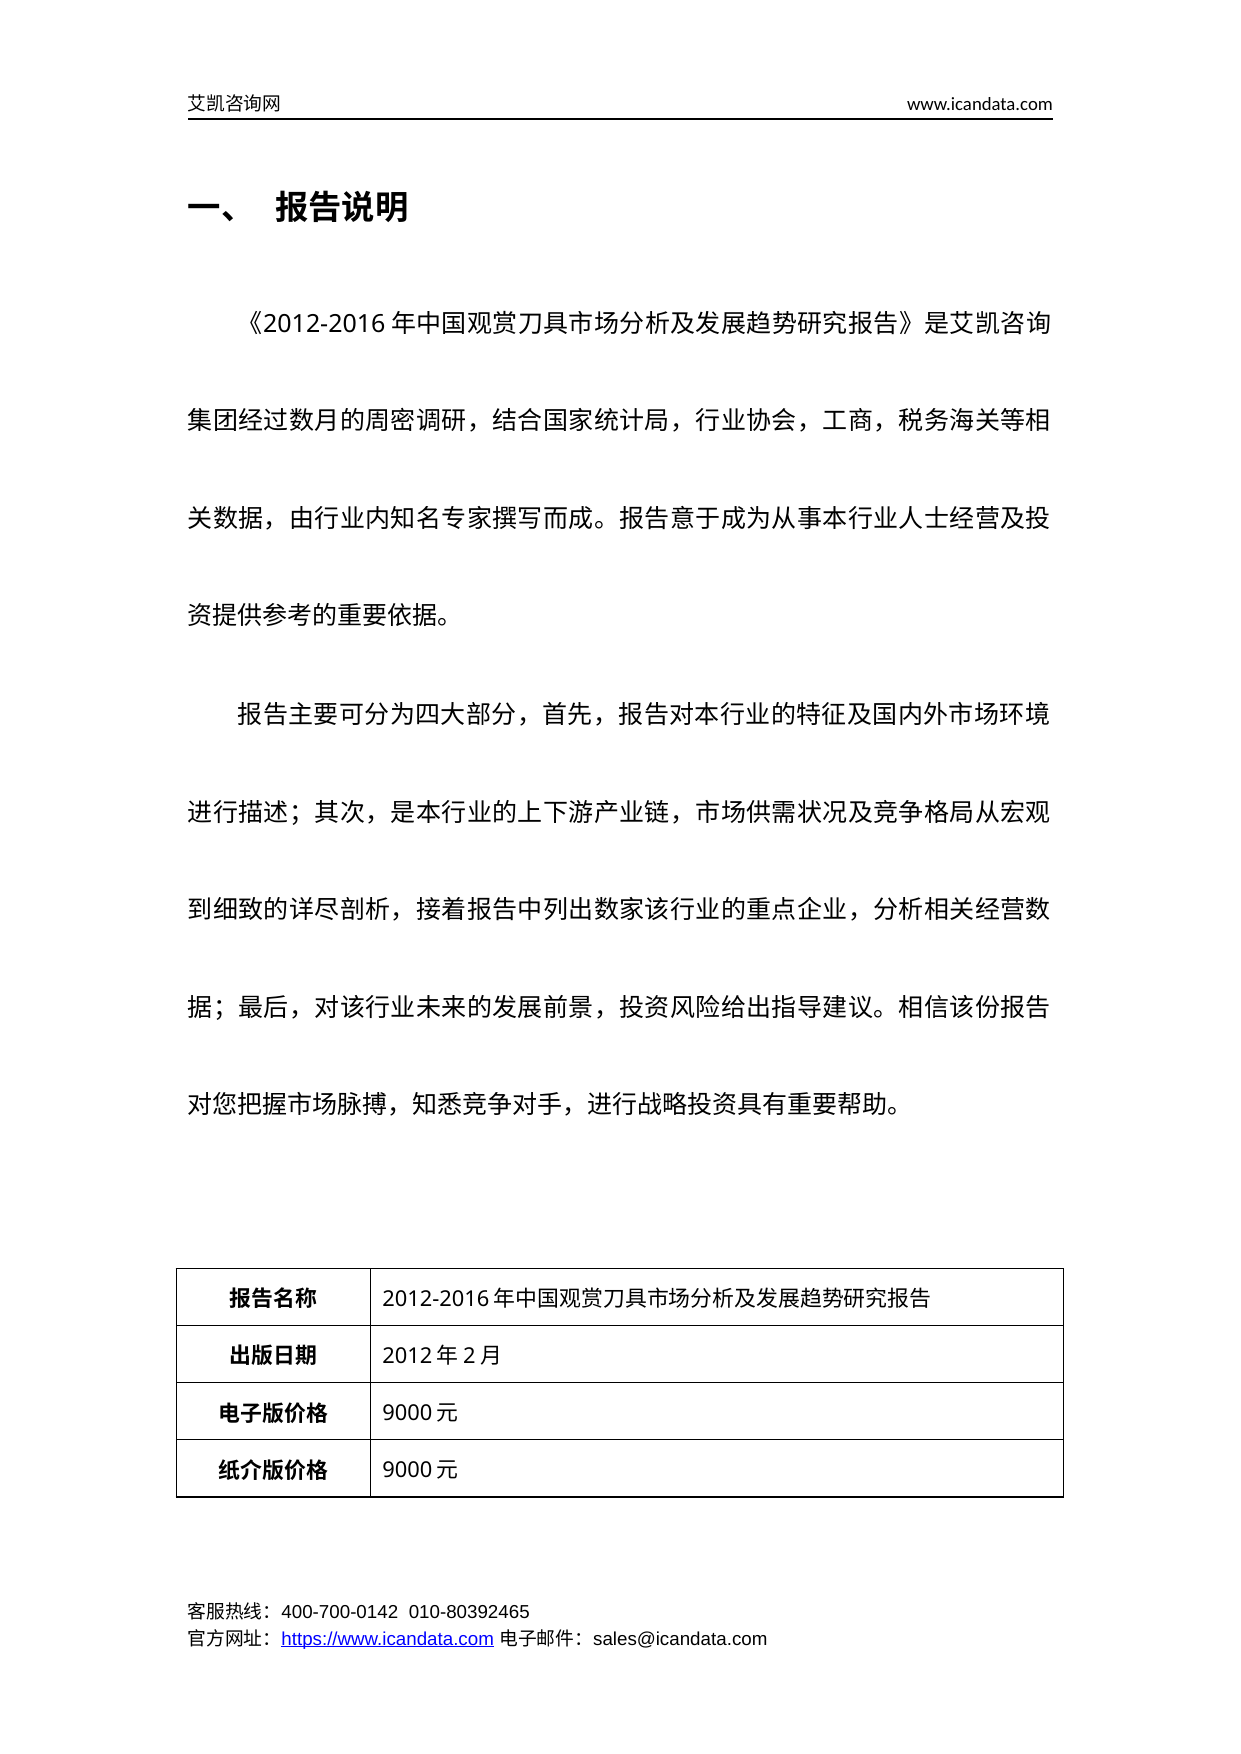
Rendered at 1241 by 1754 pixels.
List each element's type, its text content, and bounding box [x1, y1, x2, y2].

table_header 2012-2016年中国观赏刀具市场分析及发展趋势研究报告 [371, 1269, 1063, 1325]
table_cell 9000元 [371, 1383, 1063, 1439]
table_cell 9000元 [371, 1440, 1063, 1496]
table_header 报告名称 [177, 1269, 370, 1325]
subtitle 报告说明 [187, 172, 1053, 237]
text 《2012-2016年中国观赏刀具市场分析及发展趋势研究报告》是艾凯咨询集团经过数月的周密调研，结合国家统计局，行业协会，工商，税务海关等相关数据，由行业内知名专家撰写而成。报告意于成为从事本行业人士经营及投资提供参考的重要依据。 [187, 289, 1053, 646]
table_cell 2012年2月 [371, 1326, 1063, 1382]
table_cell 出版日期 [177, 1326, 370, 1382]
text 报告主要可分为四大部分，首先，报告对本行业的特征及国内外市场环境进行描述；其次，是本行业的上下游产业链，市场供需状况及竞争格局从宏观到细致的详尽剖析，接着报告中列出数家该行业的重点企业，分析相关经营数据；最后，对该行业未来的发展前景，投资风险给出指导建议。相信该份报告对您把握市场脉搏，知悉竞争对手，进行战略投资具有重要帮助。 [187, 681, 1053, 1136]
table_cell 纸介版价格 [177, 1440, 370, 1496]
table_cell 电子版价格 [177, 1383, 370, 1439]
